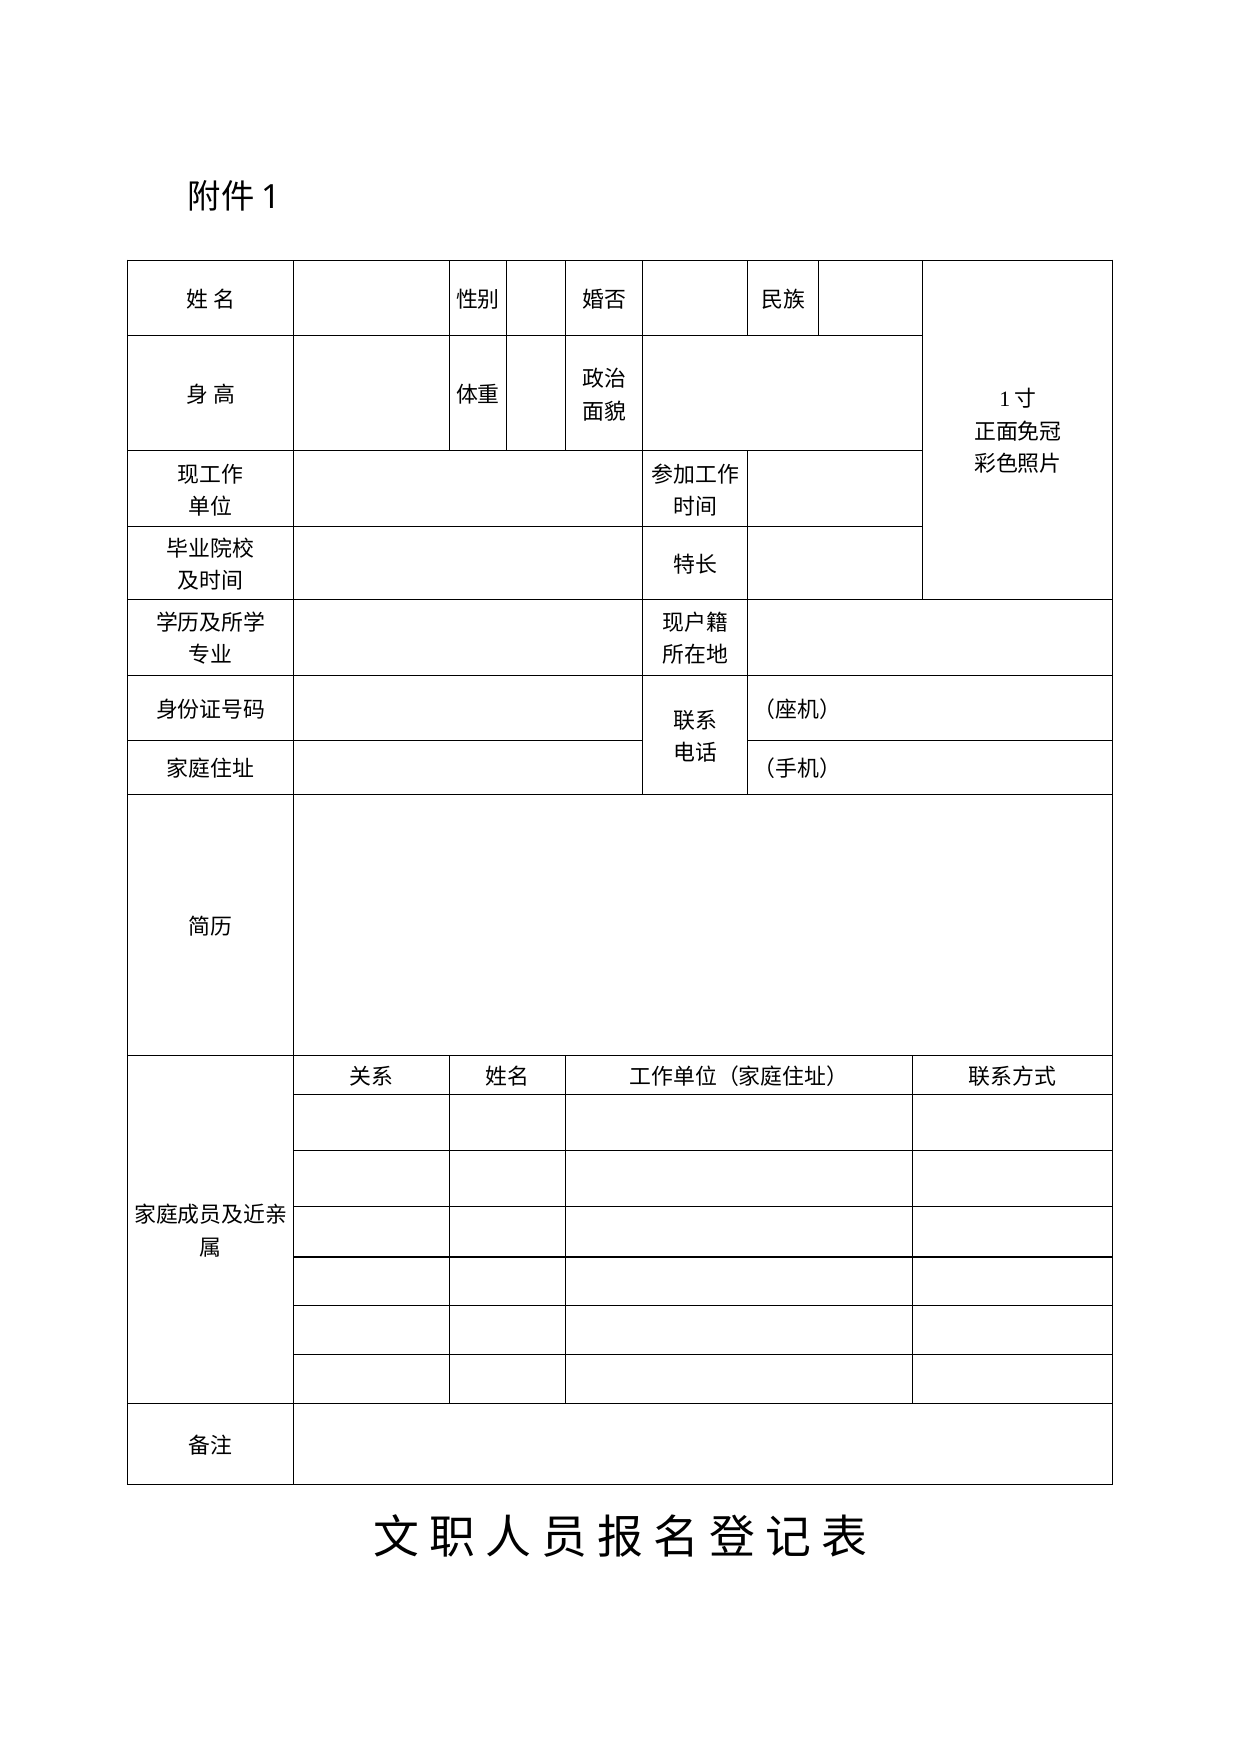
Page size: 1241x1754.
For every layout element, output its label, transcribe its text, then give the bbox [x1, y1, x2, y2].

table_cell [294, 527, 642, 599]
table_cell 现工作 单位 [128, 451, 293, 526]
table_cell [450, 1355, 565, 1402]
table_cell [294, 1306, 449, 1354]
table_cell [294, 741, 642, 794]
table_cell [566, 1207, 912, 1256]
table_cell 简历 [128, 795, 293, 1055]
table_cell [566, 1151, 912, 1206]
table_cell [913, 1355, 1112, 1402]
table_cell [913, 1306, 1112, 1354]
table_cell 学历及所学 专业 [128, 600, 293, 674]
table_cell 联系方式 [913, 1056, 1112, 1093]
table_cell [294, 1151, 449, 1206]
table_cell [450, 1306, 565, 1354]
table_cell [294, 336, 449, 450]
table_cell [450, 1151, 565, 1206]
table_cell [566, 1095, 912, 1150]
table_cell 特长 [643, 527, 747, 599]
table_cell [450, 1095, 565, 1150]
table_cell 身 高 [128, 336, 293, 450]
table_cell [643, 336, 922, 450]
table_cell 联系 电话 [643, 676, 747, 794]
table_cell [748, 451, 922, 526]
table_cell 现户籍 所在地 [643, 600, 747, 674]
table_cell [294, 600, 642, 674]
table_header 姓 名 [128, 261, 293, 335]
table_cell [748, 527, 922, 599]
table_cell [913, 1207, 1112, 1256]
table_header [643, 261, 747, 335]
table_cell [294, 1207, 449, 1256]
table_cell 家庭住址 [128, 741, 293, 794]
table_cell [507, 336, 565, 450]
table_cell 身份证号码 [128, 676, 293, 739]
table_cell 工作单位（家庭住址） [566, 1056, 912, 1093]
table_cell [566, 1306, 912, 1354]
table_cell 关系 [294, 1056, 449, 1093]
table_header 民族 [748, 261, 818, 335]
table_cell [748, 600, 1112, 674]
table_cell （手机） [748, 741, 1112, 794]
table_header [507, 261, 565, 335]
text 附件1 [187, 162, 1053, 227]
table_cell [294, 1258, 449, 1305]
table_cell [566, 1258, 912, 1305]
table_cell [913, 1258, 1112, 1305]
table_cell [450, 1207, 565, 1256]
table_cell [294, 451, 642, 526]
table_cell [294, 1355, 449, 1402]
table_cell 家庭成员及近亲属 [128, 1056, 293, 1402]
table_cell （座机） [748, 676, 1112, 739]
table_cell [294, 676, 642, 739]
text 文 职 人 员 报 名 登 记 表 [187, 1485, 1053, 1582]
table_header [294, 261, 449, 335]
table_header 1寸 正面免冠 彩色照片 [923, 261, 1112, 599]
table_header 婚否 [566, 261, 642, 335]
table_cell [913, 1095, 1112, 1150]
table_cell [294, 1095, 449, 1150]
table_cell 政治面貌 [566, 336, 642, 450]
table_header 性别 [450, 261, 506, 335]
table_cell [450, 1258, 565, 1305]
table_cell 体重 [450, 336, 506, 450]
table_cell [294, 1404, 1112, 1484]
table_cell [913, 1151, 1112, 1206]
table_cell 参加工作时间 [643, 451, 747, 526]
table_cell 姓名 [450, 1056, 565, 1093]
table_cell 毕业院校 及时间 [128, 527, 293, 599]
table_cell [566, 1355, 912, 1402]
table_cell 备注 [128, 1404, 293, 1484]
table_cell [294, 795, 1112, 1055]
table_header [819, 261, 922, 335]
